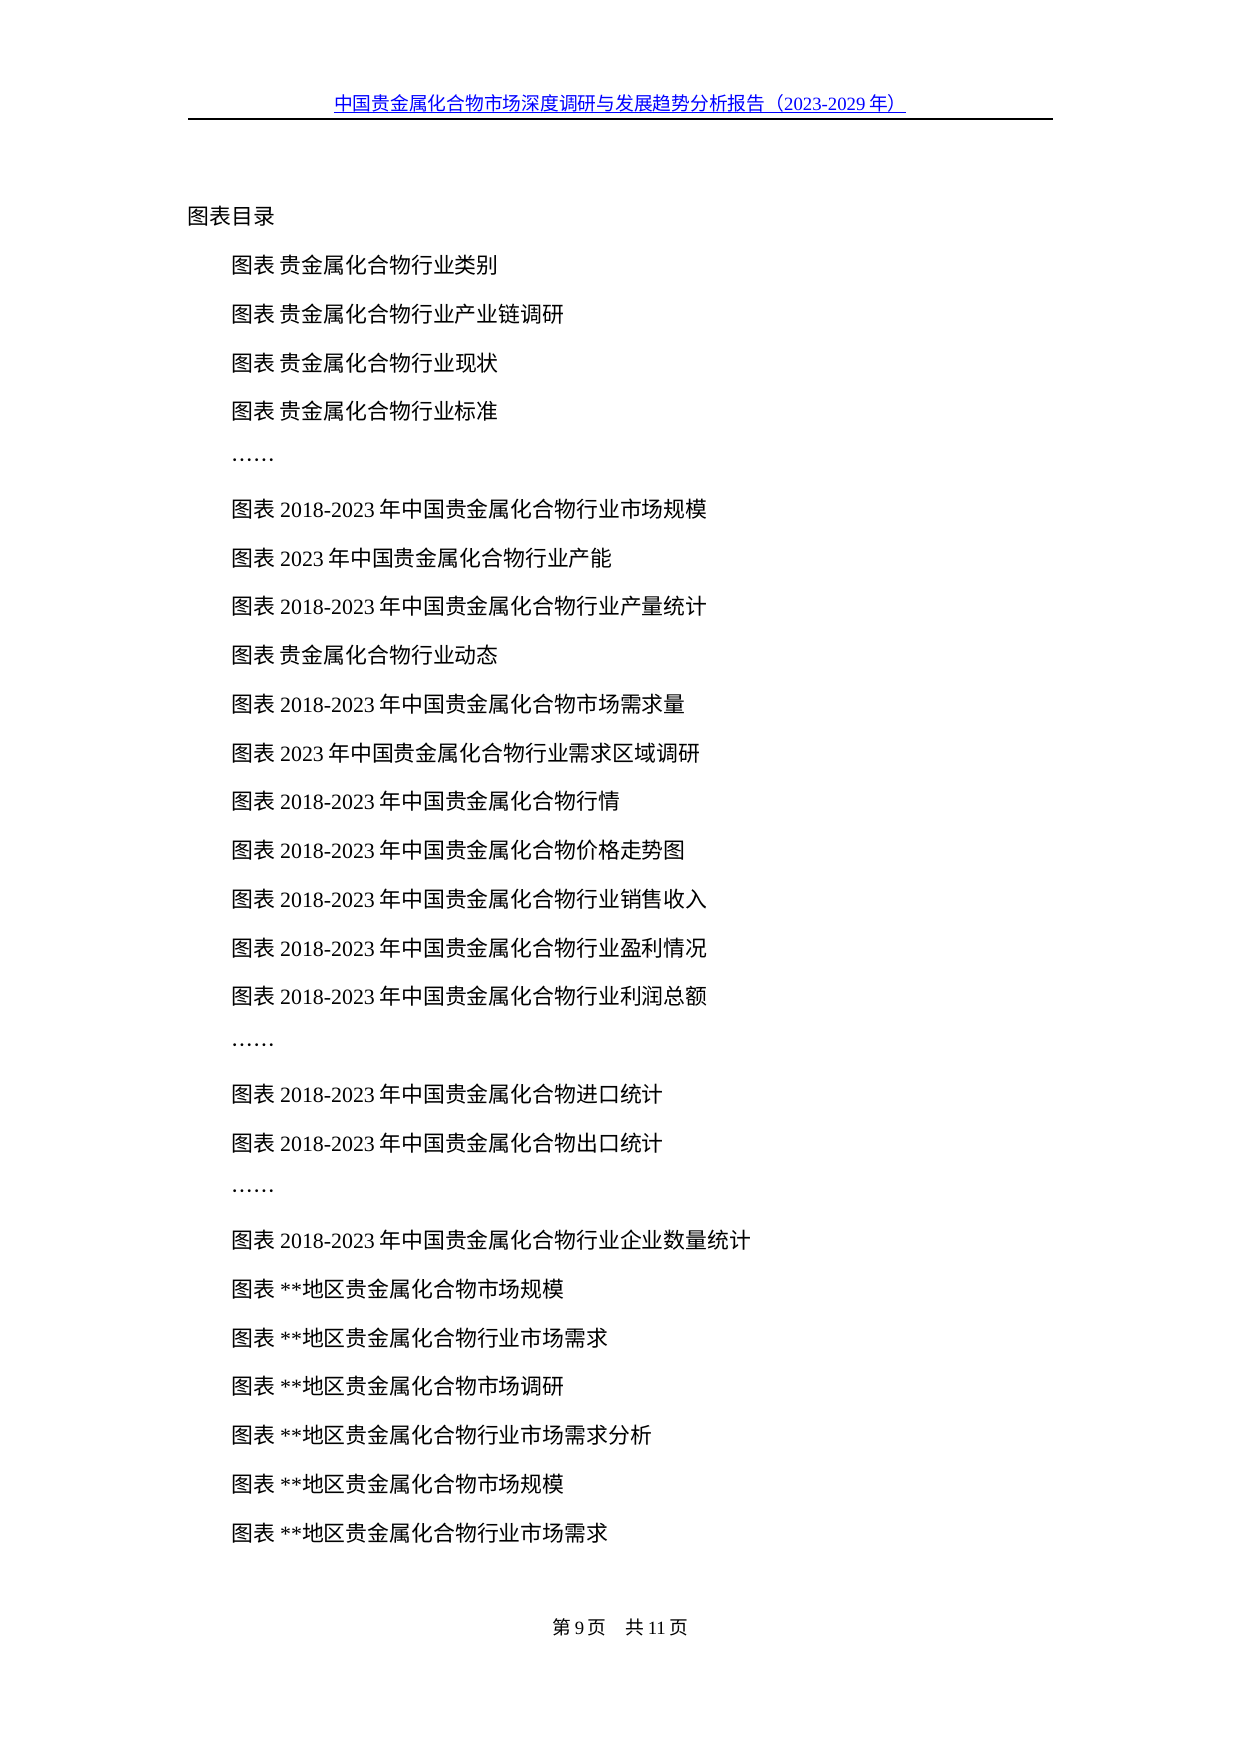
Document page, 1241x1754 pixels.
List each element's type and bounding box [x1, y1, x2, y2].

text [187, 150, 1053, 1548]
